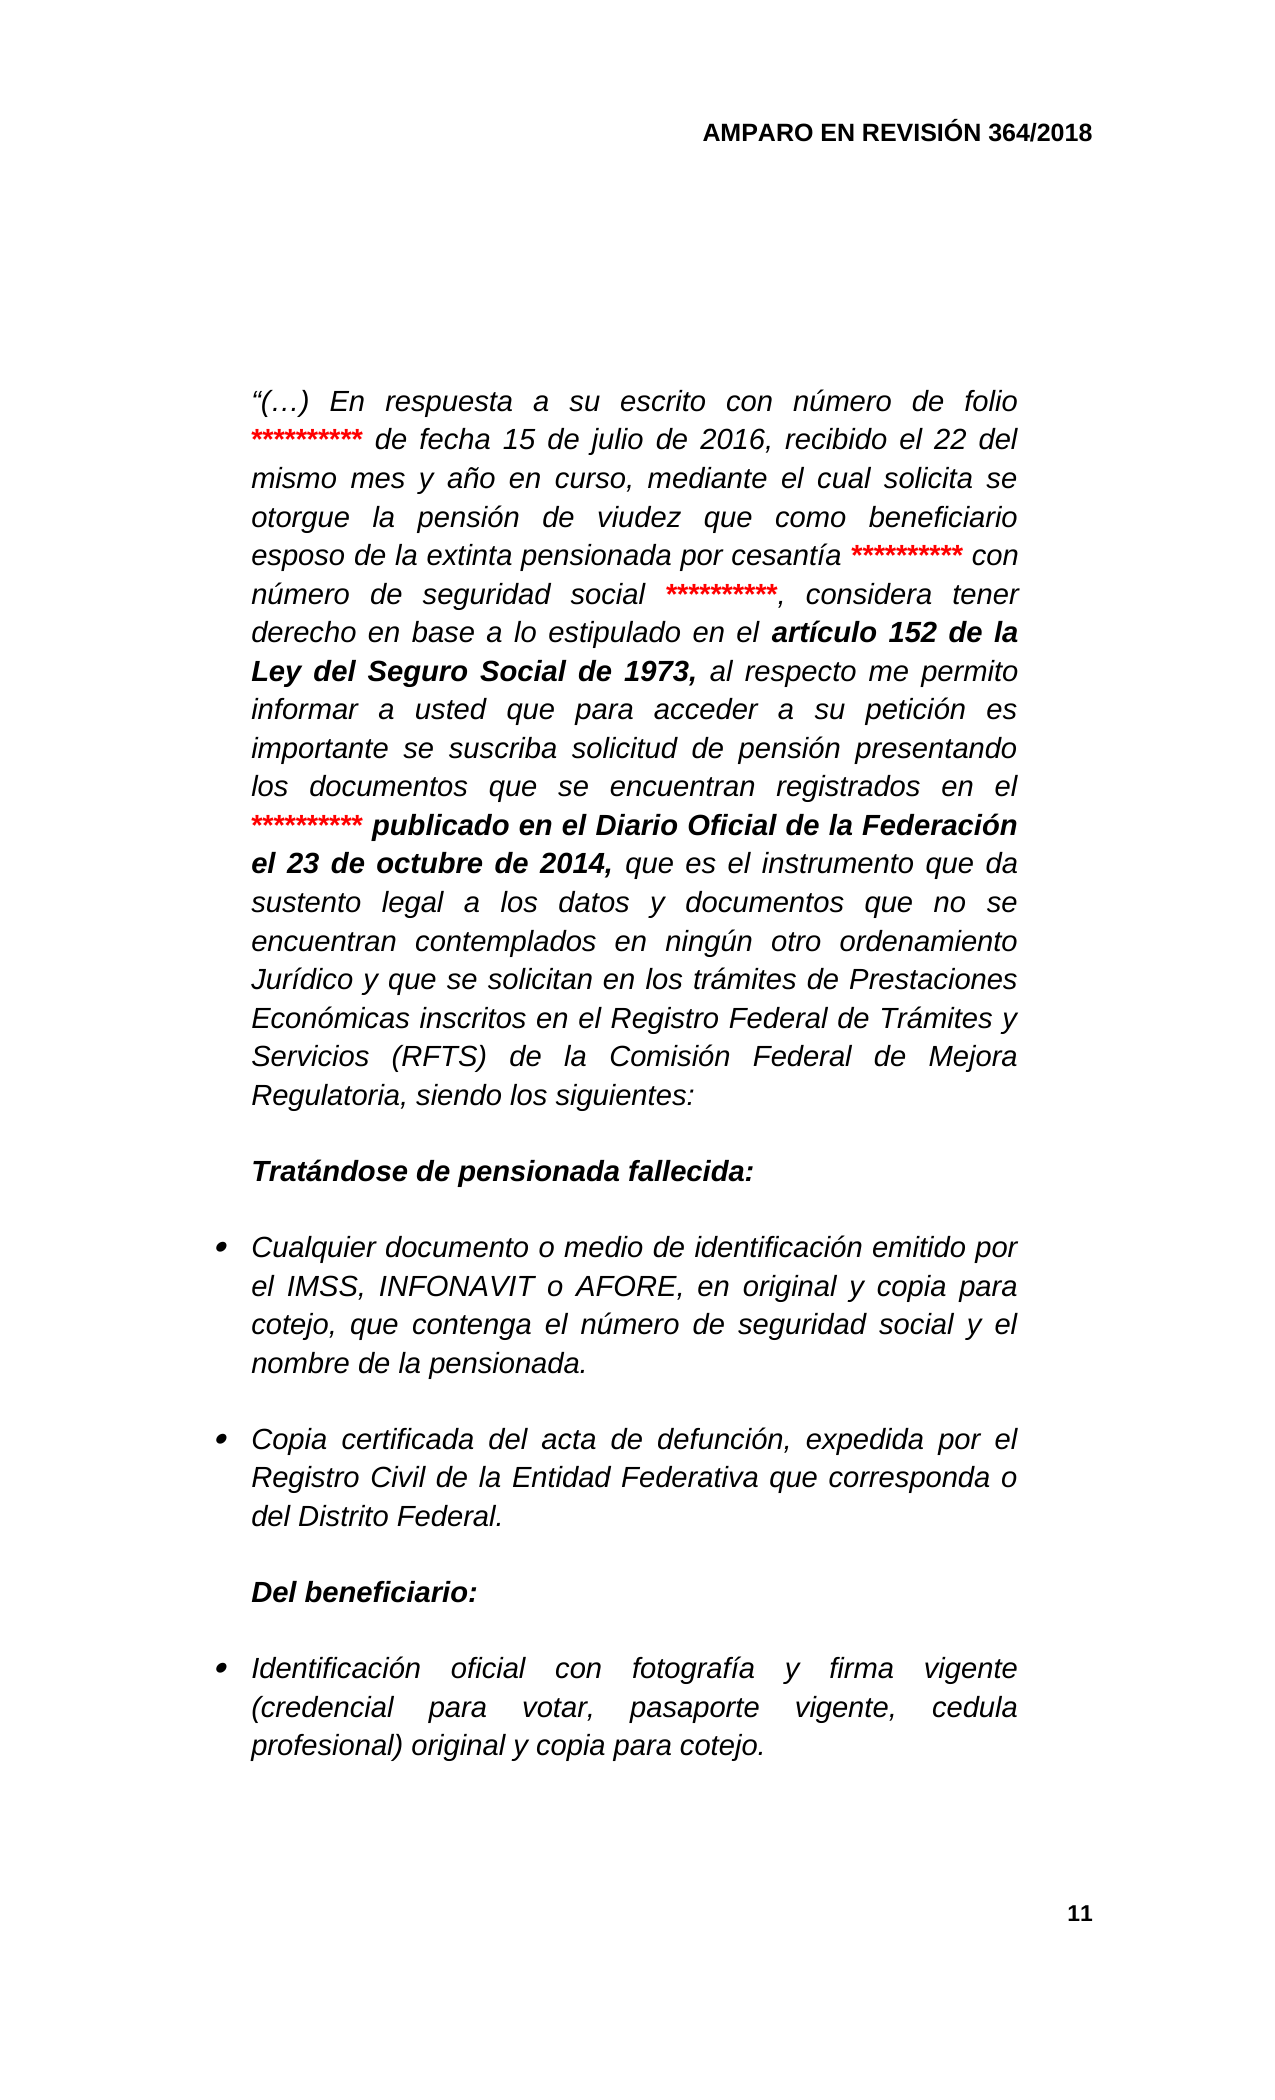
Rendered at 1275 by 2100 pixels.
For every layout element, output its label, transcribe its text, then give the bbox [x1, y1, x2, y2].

text Tratándose de pensionada fallecida: [251, 1154, 1019, 1187]
list Identificación oficial con fotografía y firma vigente (credencial para votar, pasaporte vigente, cedula profesional) original y copia para cotejo. [213, 1651, 1019, 1762]
text “(…) En respuesta a su escrito con número de folio ********** de fecha 15 de julio de 2016, recibido el 22 del mismo mes y año en curso, mediante el cual solicita se otorgue la pensión de viudez que como beneficiario esposo de la extinta pensionada por cesantía ********** con número de seguridad social **********, considera tener derecho en base a lo estipulado en el artículo 152 de la Ley del Seguro Social de 1973, al respecto me permito informar a usted que para acceder a su petición es importante se suscriba solicitud de pensión presentando los documentos que se encuentran registrados en el ********** publicado en el Diario Oficial de la Federación el 23 de octubre de 2014, que es el instrumento que da sustento legal a los datos y documentos que no se encuentran contemplados en ningún otro ordenamiento Jurídico y que se solicitan en los trámites de Prestaciones Económicas inscritos en el Registro Federal de Trámites y Servicios (RFTS) de la Comisión Federal de Mejora Regulatoria, siendo los siguientes: [251, 384, 1019, 1111]
list Cualquier documento o medio de identificación emitido por el IMSS, INFONAVIT o AFORE, en original y copia para cotejo, que contenga el número de seguridad social y el nombre de la pensionada. [213, 1230, 1019, 1379]
text Del beneficiario: [251, 1575, 1019, 1608]
list Copia certificada del acta de defunción, expedida por el Registro Civil de la Entidad Federativa que corresponda o del Distrito Federal. [213, 1422, 1019, 1532]
